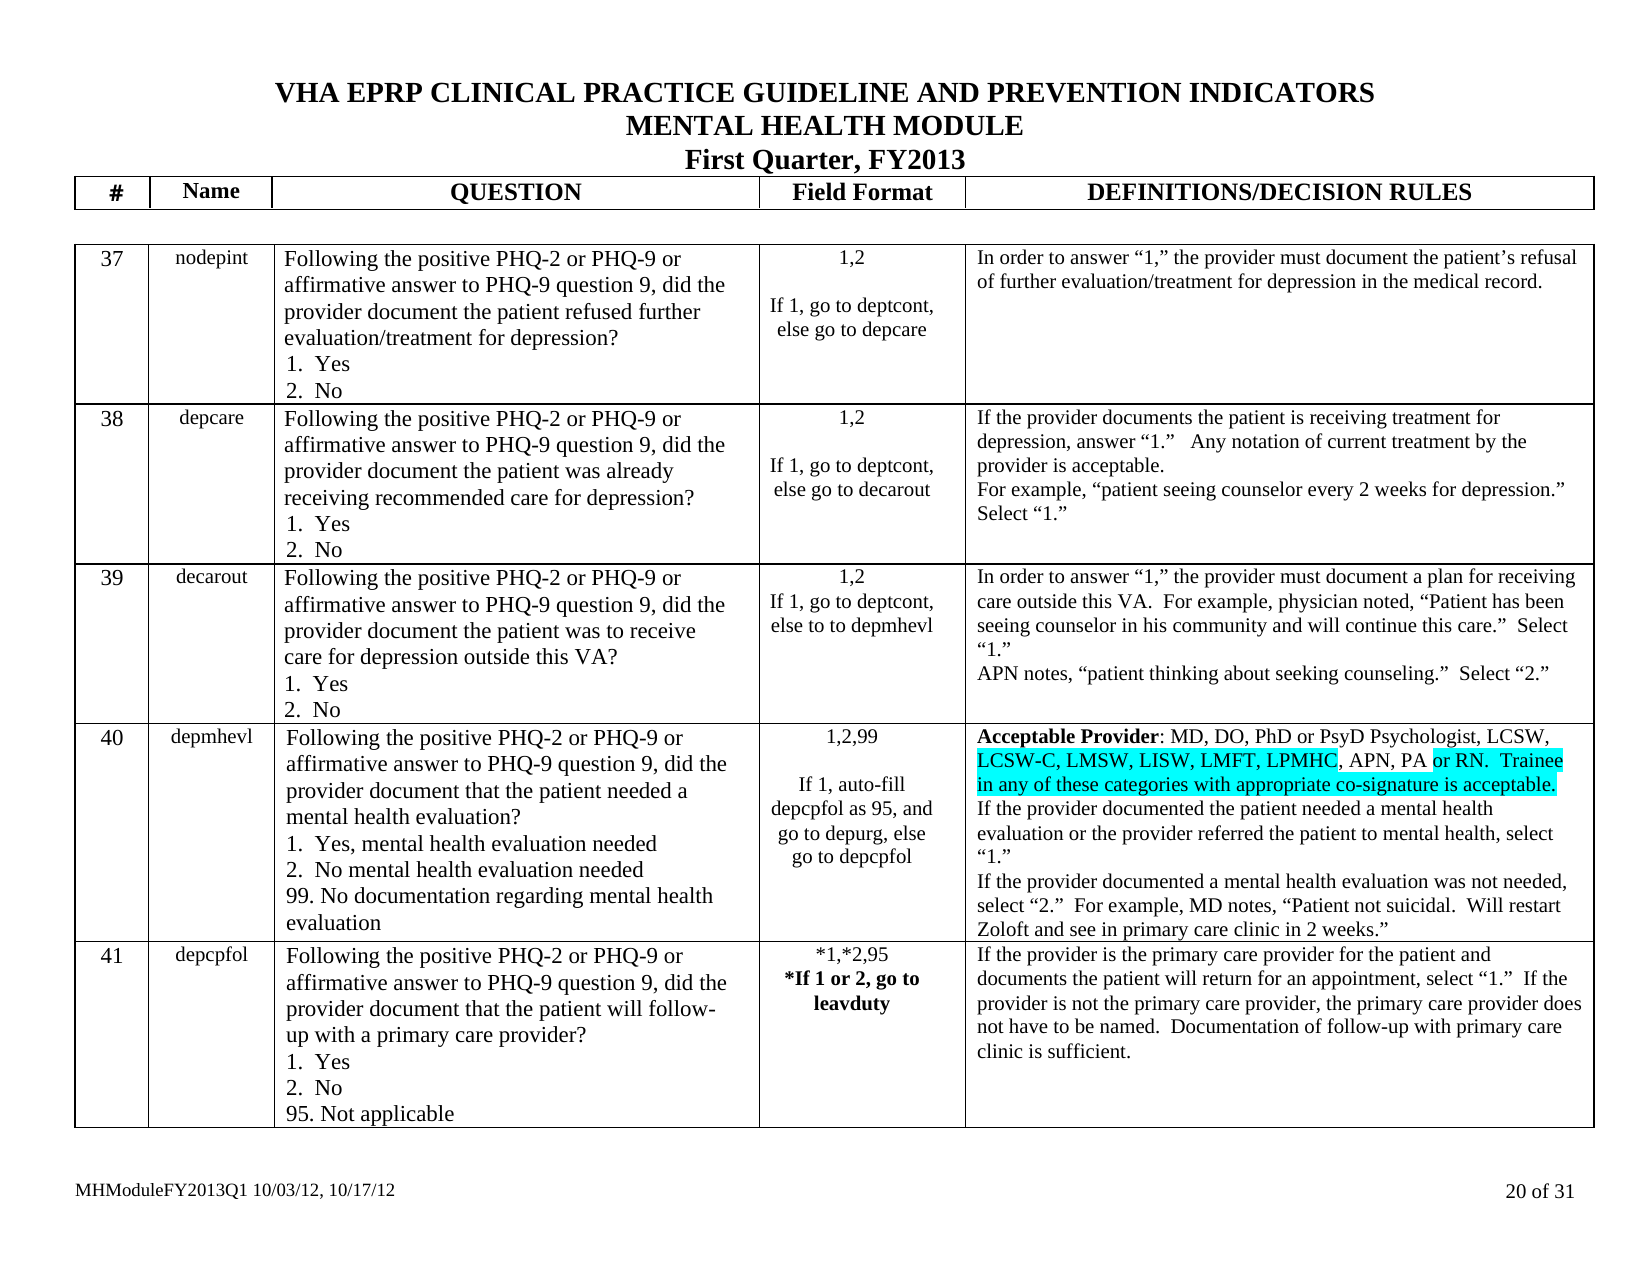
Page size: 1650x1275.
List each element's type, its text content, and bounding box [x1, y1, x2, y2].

table_cell Following the positive PHQ-2 or PHQ-9 or affirmative answer to PHQ-9 question 9, did the provider document the patient was to receive care for depression outside this VA? 1. Yes 2. No [275, 565, 759, 723]
table_cell depcpfol [149, 942, 274, 1127]
table_cell Acceptable Provider: MD, DO, PhD or PsyD Psychologist, LCSW, LCSW-C, LMSW, LISW, LMFT, LPMHC, APN, PA or RN. Trainee in any of these categories with appropriate co-signature is acceptable. If the provider documented the patient needed a mental health evaluation or the provider referred the patient to mental health, select “1.” If the provider documented a mental health evaluation was not needed, select “2.” For example, MD notes, “Patient not suicidal. Will restart Zoloft and see in primary care clinic in 2 weeks.” [966, 724, 1593, 941]
table_cell 1,2 If 1, go to deptcont, else go to depcare [760, 245, 965, 403]
table_cell Following the positive PHQ-2 or PHQ-9 or affirmative answer to PHQ-9 question 9, did the provider document the patient was already receiving recommended care for depression? 1. Yes 2. No [275, 405, 759, 563]
table_cell 1,2 If 1, go to deptcont, else to to depmhevl [760, 565, 965, 723]
table_cell depcare [149, 405, 274, 563]
table_cell If the provider documents the patient is receiving treatment for depression, answer “1.” Any notation of current treatment by the provider is acceptable. For example, “patient seeing counselor every 2 weeks for depression.” Select “1.” [966, 405, 1593, 563]
table_cell Following the positive PHQ-2 or PHQ-9 or affirmative answer to PHQ-9 question 9, did the provider document that the patient needed a mental health evaluation? 1. Yes, mental health evaluation needed 2. No mental health evaluation needed 99. No documentation regarding mental health evaluation [275, 724, 759, 941]
table_cell In order to answer “1,” the provider must document the patient’s refusal of further evaluation/treatment for depression in the medical record. [966, 245, 1593, 403]
table_cell 40 [76, 724, 148, 941]
table_cell 1,2,99 If 1, auto-fill depcpfol as 95, and go to depurg, else go to depcpfol [760, 724, 965, 941]
table_cell 41 [76, 942, 148, 1127]
table_cell 1,2 If 1, go to deptcont, else go to decarout [760, 405, 965, 563]
table_cell depmhevl [149, 724, 274, 941]
table_cell 38 [76, 405, 148, 563]
table_cell decarout [149, 565, 274, 723]
table_cell 39 [76, 565, 148, 723]
table_cell nodepint [149, 245, 274, 403]
table_cell If the provider is the primary care provider for the patient and documents the patient will return for an appointment, select “1.” If the provider is not the primary care provider, the primary care provider does not have to be named. Documentation of follow-up with primary care clinic is sufficient. [966, 942, 1593, 1127]
table_cell Following the positive PHQ-2 or PHQ-9 or affirmative answer to PHQ-9 question 9, did the provider document the patient refused further evaluation/treatment for depression? 1. Yes 2. No [275, 245, 759, 403]
table_cell Following the positive PHQ-2 or PHQ-9 or affirmative answer to PHQ-9 question 9, did the provider document that the patient will follow-up with a primary care provider? 1. Yes 2. No 95. Not applicable [275, 942, 759, 1127]
table_cell In order to answer “1,” the provider must document a plan for receiving care outside this VA. For example, physician noted, “Patient has been seeing counselor in his community and will continue this care.” Select “1.” APN notes, “patient thinking about seeking counseling.” Select “2.” [966, 565, 1593, 723]
table_cell *1,*2,95 *If 1 or 2, go to leavduty [760, 942, 965, 1127]
table_cell 37 [76, 245, 148, 403]
